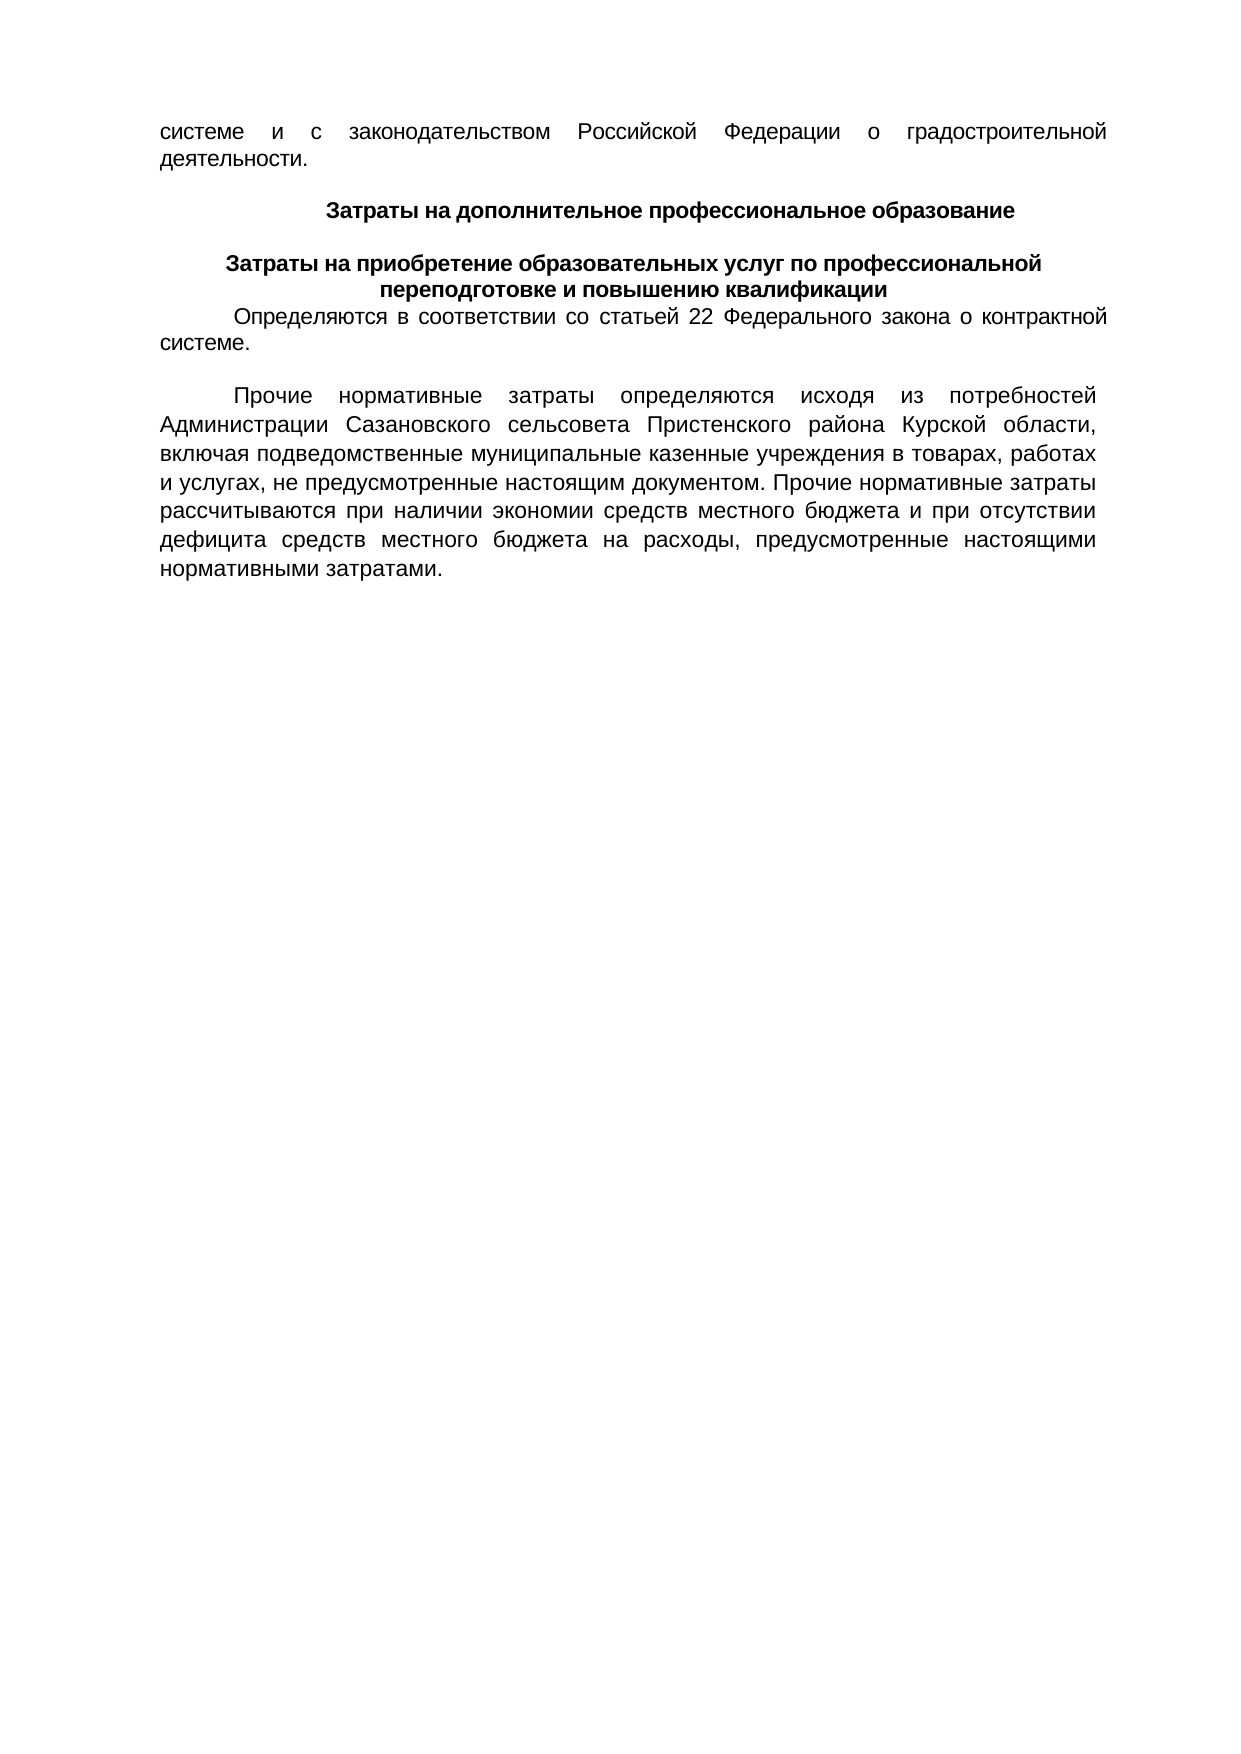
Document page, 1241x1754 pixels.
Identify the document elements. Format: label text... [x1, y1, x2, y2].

text Затраты на дополнительное профессиональное образование [159, 197, 1108, 223]
text Определяются в соответствии со статьей 22 Федерального закона о контрактной системе. [159, 303, 1108, 355]
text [159, 118, 1108, 171]
text Прочие нормативные затраты определяются исходя из потребностей Администрации Сазановского сельсовета Пристенского района Курской области, включая подведомственные муниципальные казенные учреждения в товарах, работах и услугах, не предусмотренные настоящим документом. Прочие нормативные затраты рассчитываются при наличии экономии средств местного бюджета и при отсутствии дефицита средств местного бюджета на расходы, предусмотренные настоящими нормативными затратами. [159, 382, 1097, 582]
text Затраты на приобретение образовательных услуг по профессиональной переподготовке и повышению квалификации [159, 250, 1108, 303]
